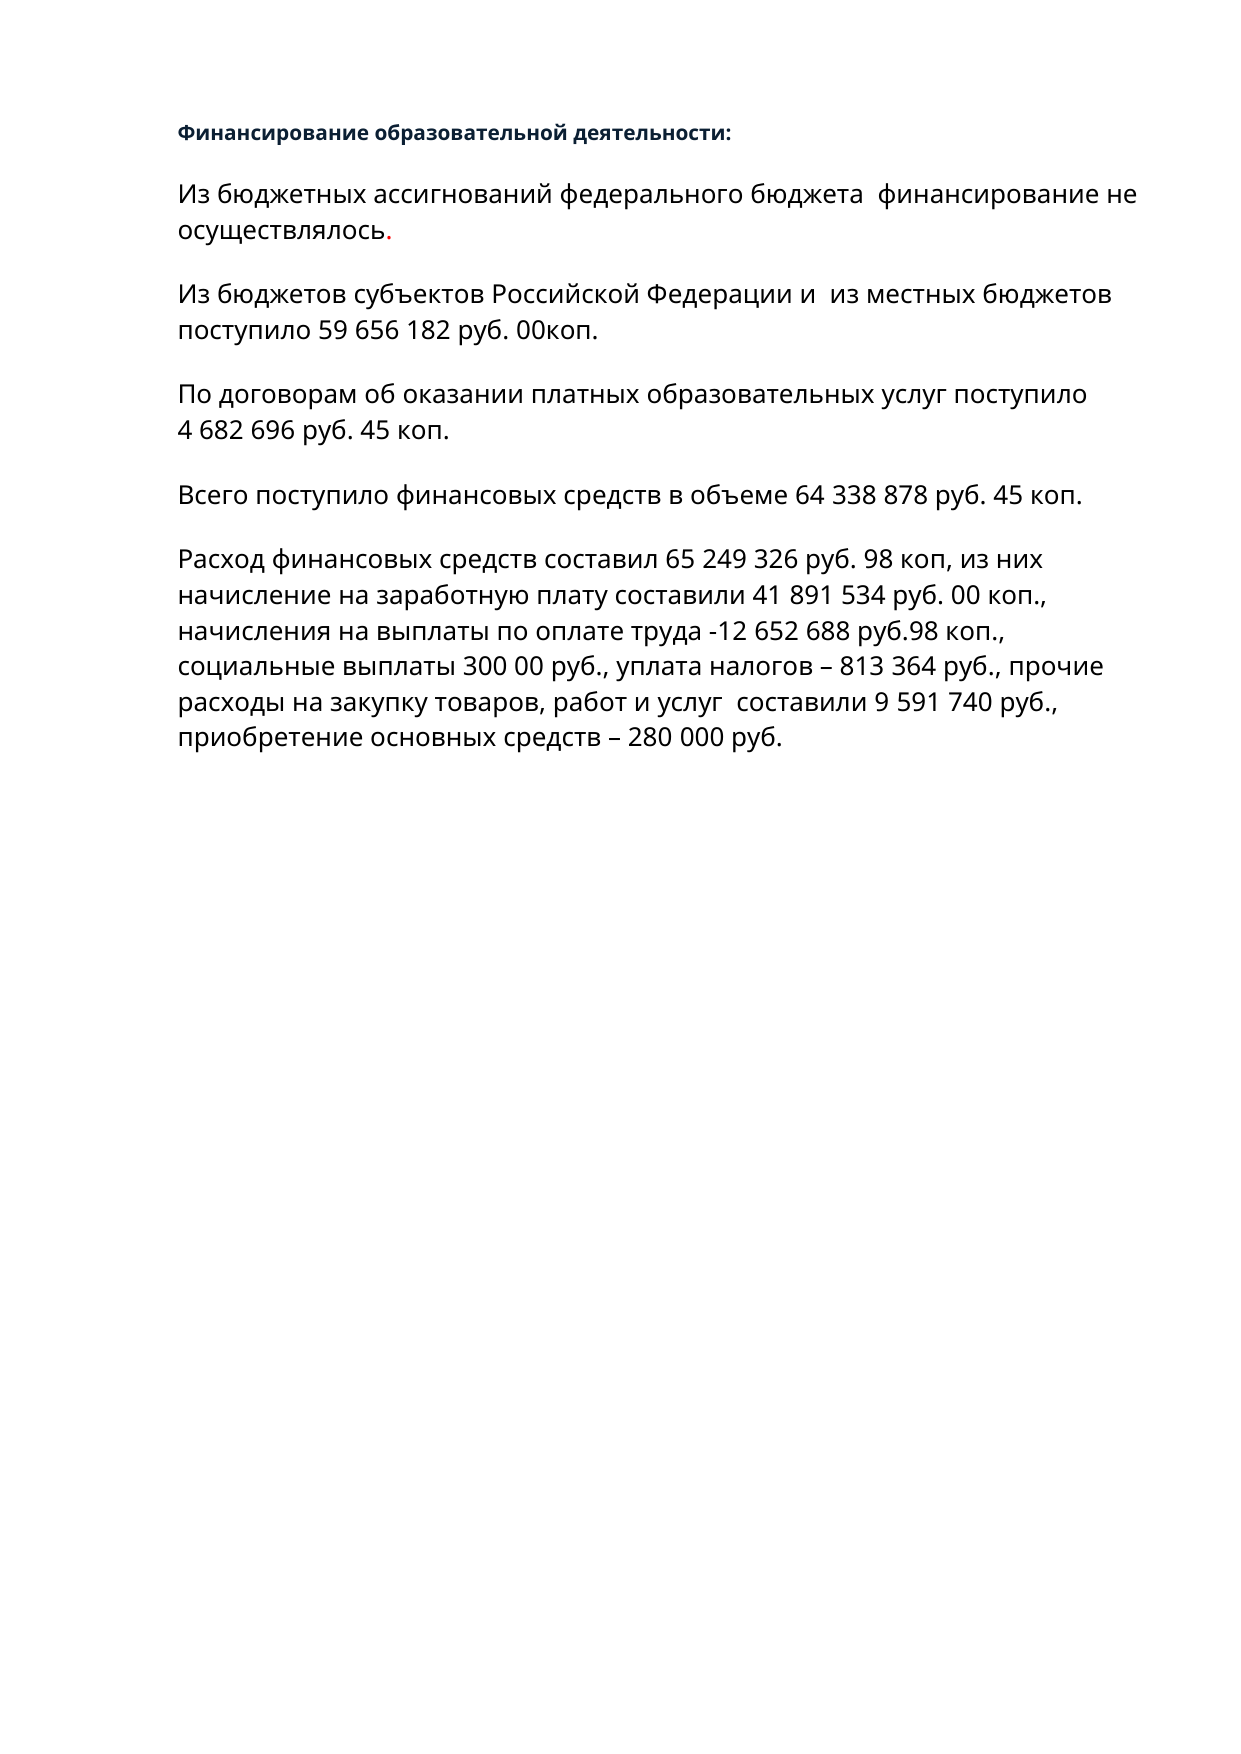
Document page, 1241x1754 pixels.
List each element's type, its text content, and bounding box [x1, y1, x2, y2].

text По договорам об оказании платных образовательных услуг поступило 4 682 696 руб. 45 коп. [177, 376, 1152, 447]
text Финансирование образовательной деятельности: [177, 118, 1152, 147]
text Из бюджетных ассигнований федерального бюджета финансирование не осуществлялось. [177, 176, 1152, 247]
text Расход финансовых средств составил 65 249 326 руб. 98 коп, из них начисление на заработную плату составили 41 891 534 руб. 00 коп., начисления на выплаты по оплате труда -12 652 688 руб.98 коп., социальные выплаты 300 00 руб., уплата налогов – 813 364 руб., прочие расходы на закупку товаров, работ и услуг составили 9 591 740 руб., приобретение основных средств – 280 000 руб. [177, 541, 1152, 754]
text Всего поступило финансовых средств в объеме 64 338 878 руб. 45 коп. [177, 476, 1152, 512]
text Из бюджетов субъектов Российской Федерации и из местных бюджетов поступило 59 656 182 руб. 00коп. [177, 276, 1152, 347]
